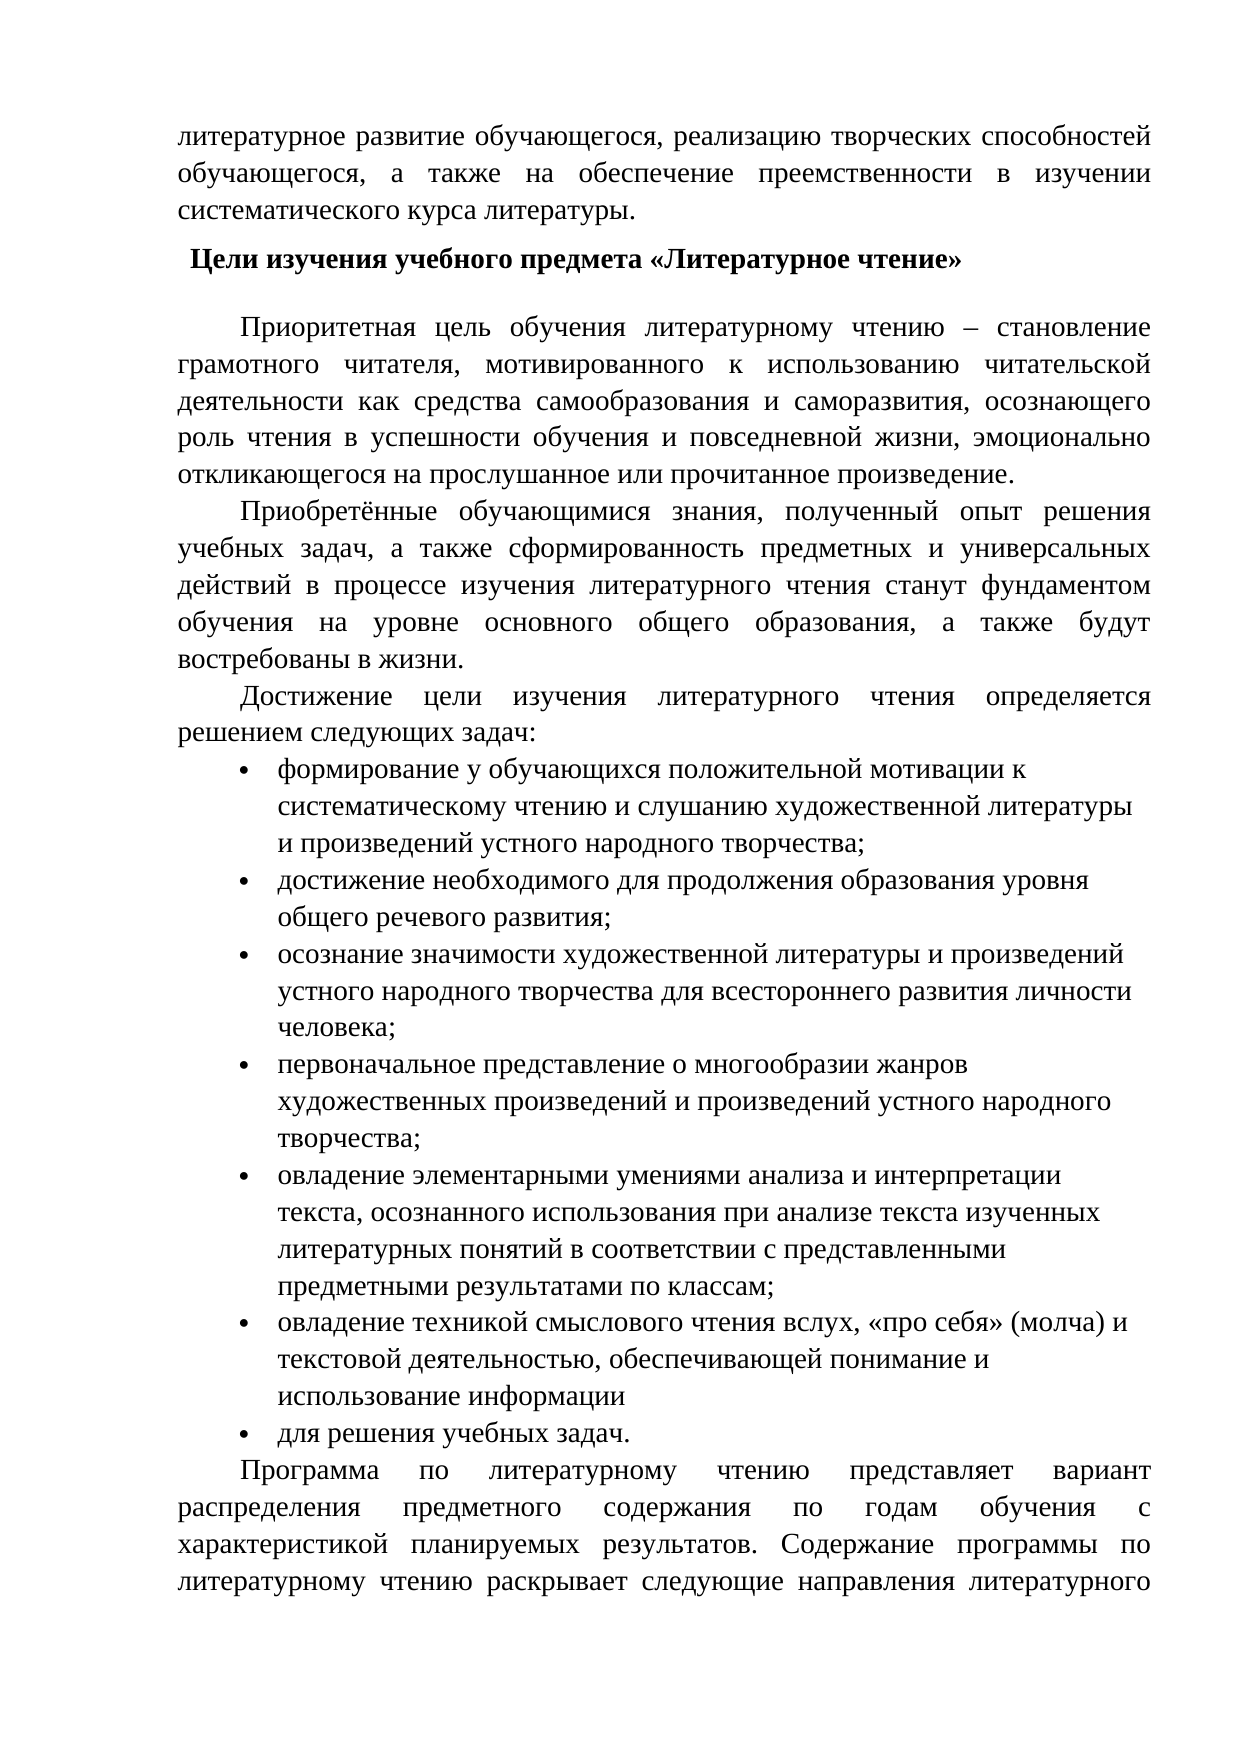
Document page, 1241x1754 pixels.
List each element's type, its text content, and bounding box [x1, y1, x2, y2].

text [177, 118, 1152, 225]
list для решения учебных задач. [240, 1415, 1152, 1449]
text Достижение цели изучения литературного чтения определяется решением следующих задач: [177, 678, 1152, 748]
list осознание значимости художественной литературы и произведений устного народного творчества для всестороннего развития личности человека; [240, 936, 1152, 1043]
list первоначальное представление о многообразии жанров художественных произведений и произведений устного народного творчества; [240, 1046, 1152, 1154]
list достижение необходимого для продолжения образования уровня общего речевого развития; [240, 862, 1152, 932]
list формирование у обучающихся положительной мотивации к систематическому чтению и слушанию художественной литературы и произведений устного народного творчества; [240, 751, 1152, 859]
text Приоритетная цель обучения литературному чтению – становление грамотного читателя, мотивированного к использованию читательской деятельности как средства самообразования и саморазвития, осознающего роль чтения в успешности обучения и повседневной жизни, эмоционально откликающегося на прослушанное или прочитанное произведение. [177, 309, 1152, 490]
text Цели изучения учебного предмета «Литературное чтение» [190, 241, 1152, 275]
list овладение техникой смыслового чтения вслух, «про себя» (молча) и текстовой деятельностью, обеспечивающей понимание и использование информации [240, 1304, 1152, 1412]
list овладение элементарными умениями анализа и интерпретации текста, осознанного использования при анализе текста изученных литературных понятий в соответствии с представленными предметными результатами по классам; [240, 1157, 1152, 1301]
text Приобретённые обучающимися знания, полученный опыт решения учебных задач, а также сформированность предметных и универсальных действий в процессе изучения литературного чтения станут фундаментом обучения на уровне основного общего образования, а также будут востребованы в жизни. [177, 493, 1152, 674]
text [177, 1452, 1152, 1596]
